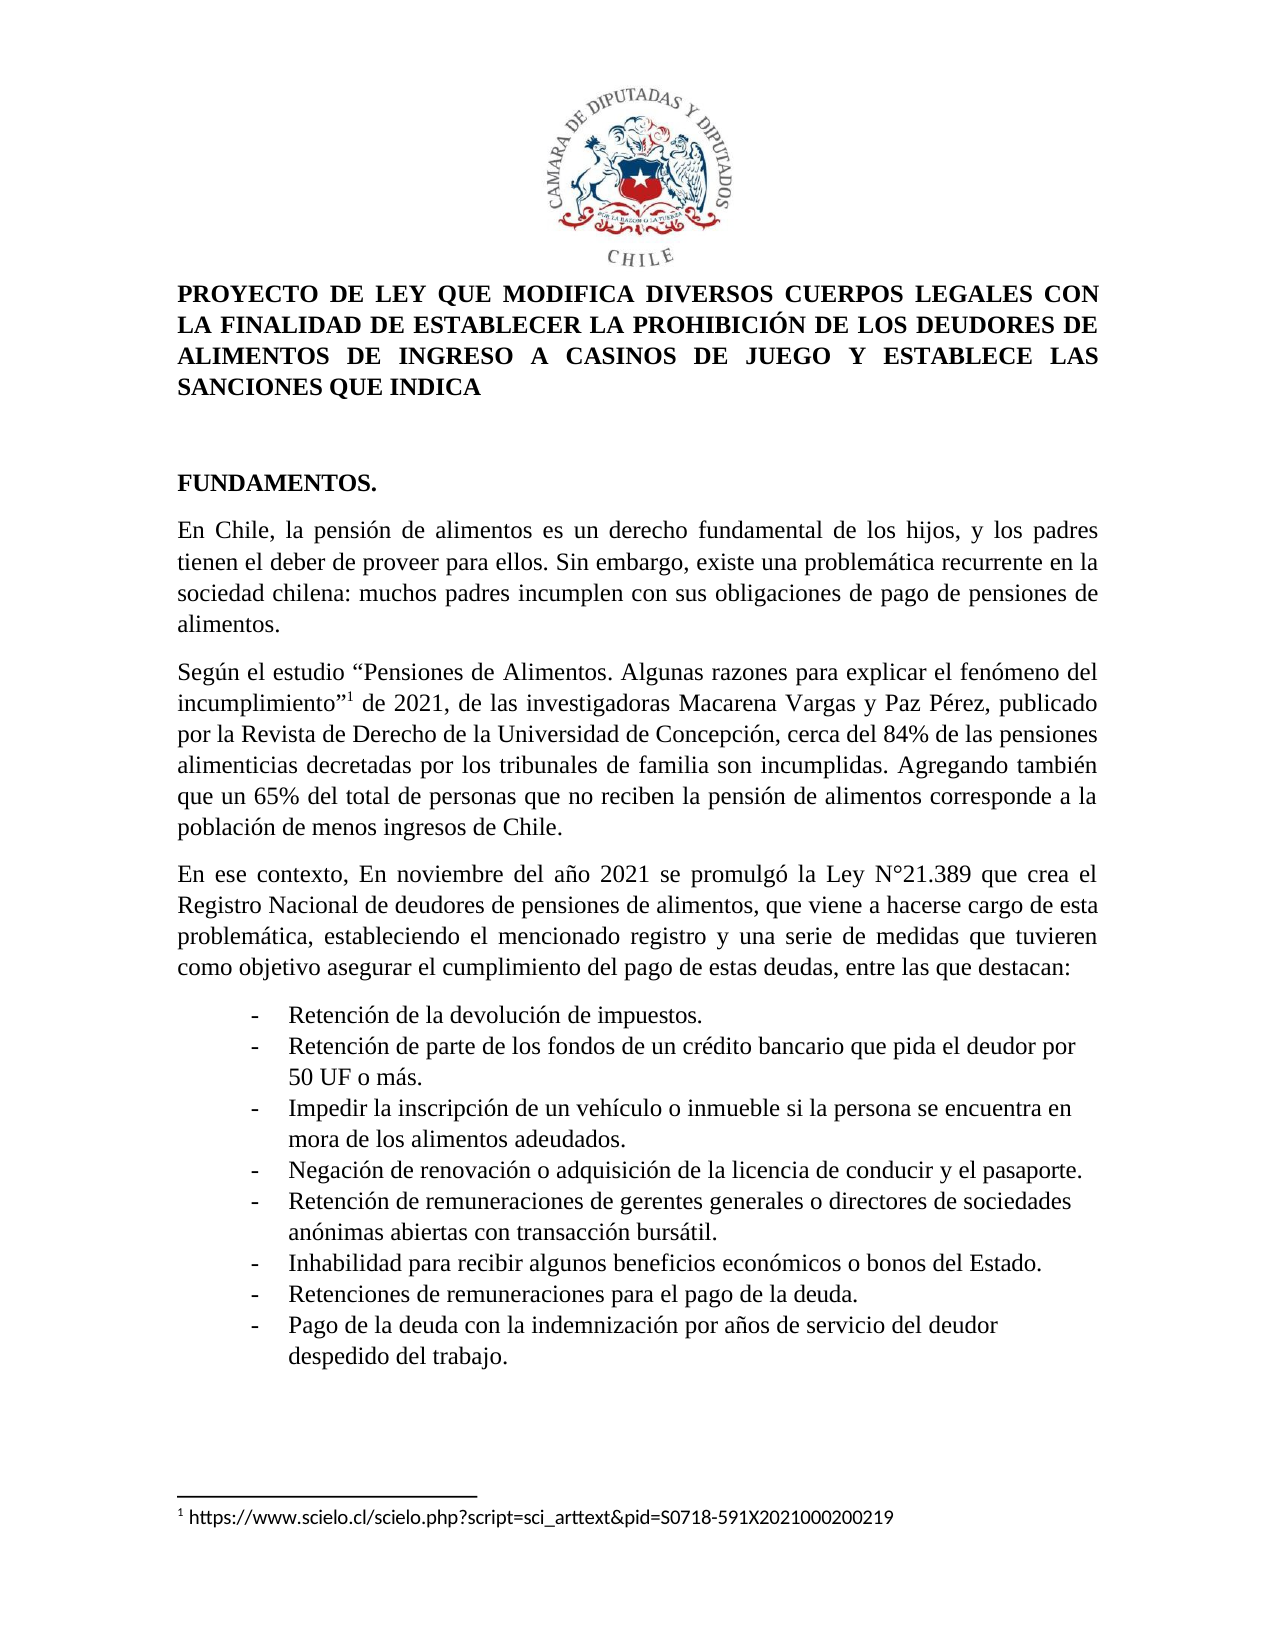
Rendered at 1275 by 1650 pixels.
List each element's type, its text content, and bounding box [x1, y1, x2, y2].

text En Chile, la pensión de alimentos es un derecho fundamental de los hijos, y los padres tienen el deber de proveer para ellos. Sin embargo, existe una problemática recurrente en la sociedad chilena: muchos padres incumplen con sus obligaciones de pago de pensiones de alimentos. [177, 516, 1099, 637]
picture [541, 85, 734, 272]
text Según el estudio “Pensiones de Alimentos. Algunas razones para explicar el fenómeno del incumplimiento”1 de 2021, de las investigadoras Macarena Vargas y Paz Pérez, publicado por la Revista de Derecho de la Universidad de Concepción, cerca del 84% de las pensiones alimenticias decretadas por los tribunales de familia son incumplidas. Agregando también que un 65% del total de personas que no reciben la pensión de alimentos corresponde a la población de menos ingresos de Chile. [177, 657, 1099, 841]
list Inhabilidad para recibir algunos beneficios económicos o bonos del Estado. [251, 1248, 1110, 1277]
text 1 https://www.scielo.cl/scielo.php?script=sci_arttext&pid=S0718-591X2021000200219 [177, 1504, 1110, 1530]
list Retención de la devolución de impuestos. [251, 1000, 1110, 1029]
list Negación de renovación o adquisición de la licencia de conducir y el pasaporte. [251, 1155, 1110, 1184]
list Retención de parte de los fondos de un crédito bancario que pida el deudor por 50 UF o más. [251, 1031, 1098, 1091]
list Impedir la inscripción de un vehículo o inmueble si la persona se encuentra en mora de los alimentos adeudados. [251, 1093, 1098, 1153]
subtitle PROYECTO DE LEY QUE MODIFICA DIVERSOS CUERPOS LEGALES CON LA FINALIDAD DE ESTABLECER LA PROHIBICIÓN DE LOS DEUDORES DE ALIMENTOS DE INGRESO A CASINOS DE JUEGO Y ESTABLECE LAS SANCIONES QUE INDICA [177, 279, 1099, 401]
text FUNDAMENTOS. [177, 468, 1110, 497]
text En ese contexto, En noviembre del año 2021 se promulgó la Ley N°21.389 que crea el Registro Nacional de deudores de pensiones de alimentos, que viene a hacerse cargo de esta problemática, estableciendo el mencionado registro y una serie de medidas que tuvieren como objetivo asegurar el cumplimiento del pago de estas deudas, entre las que destacan: [177, 859, 1098, 981]
list Pago de la deuda con la indemnización por años de servicio del deudor despedido del trabajo. [251, 1310, 1097, 1370]
list Retención de remuneraciones de gerentes generales o directores de sociedades anónimas abiertas con transacción bursátil. [251, 1186, 1097, 1246]
list Retenciones de remuneraciones para el pago de la deuda. [251, 1279, 1110, 1308]
